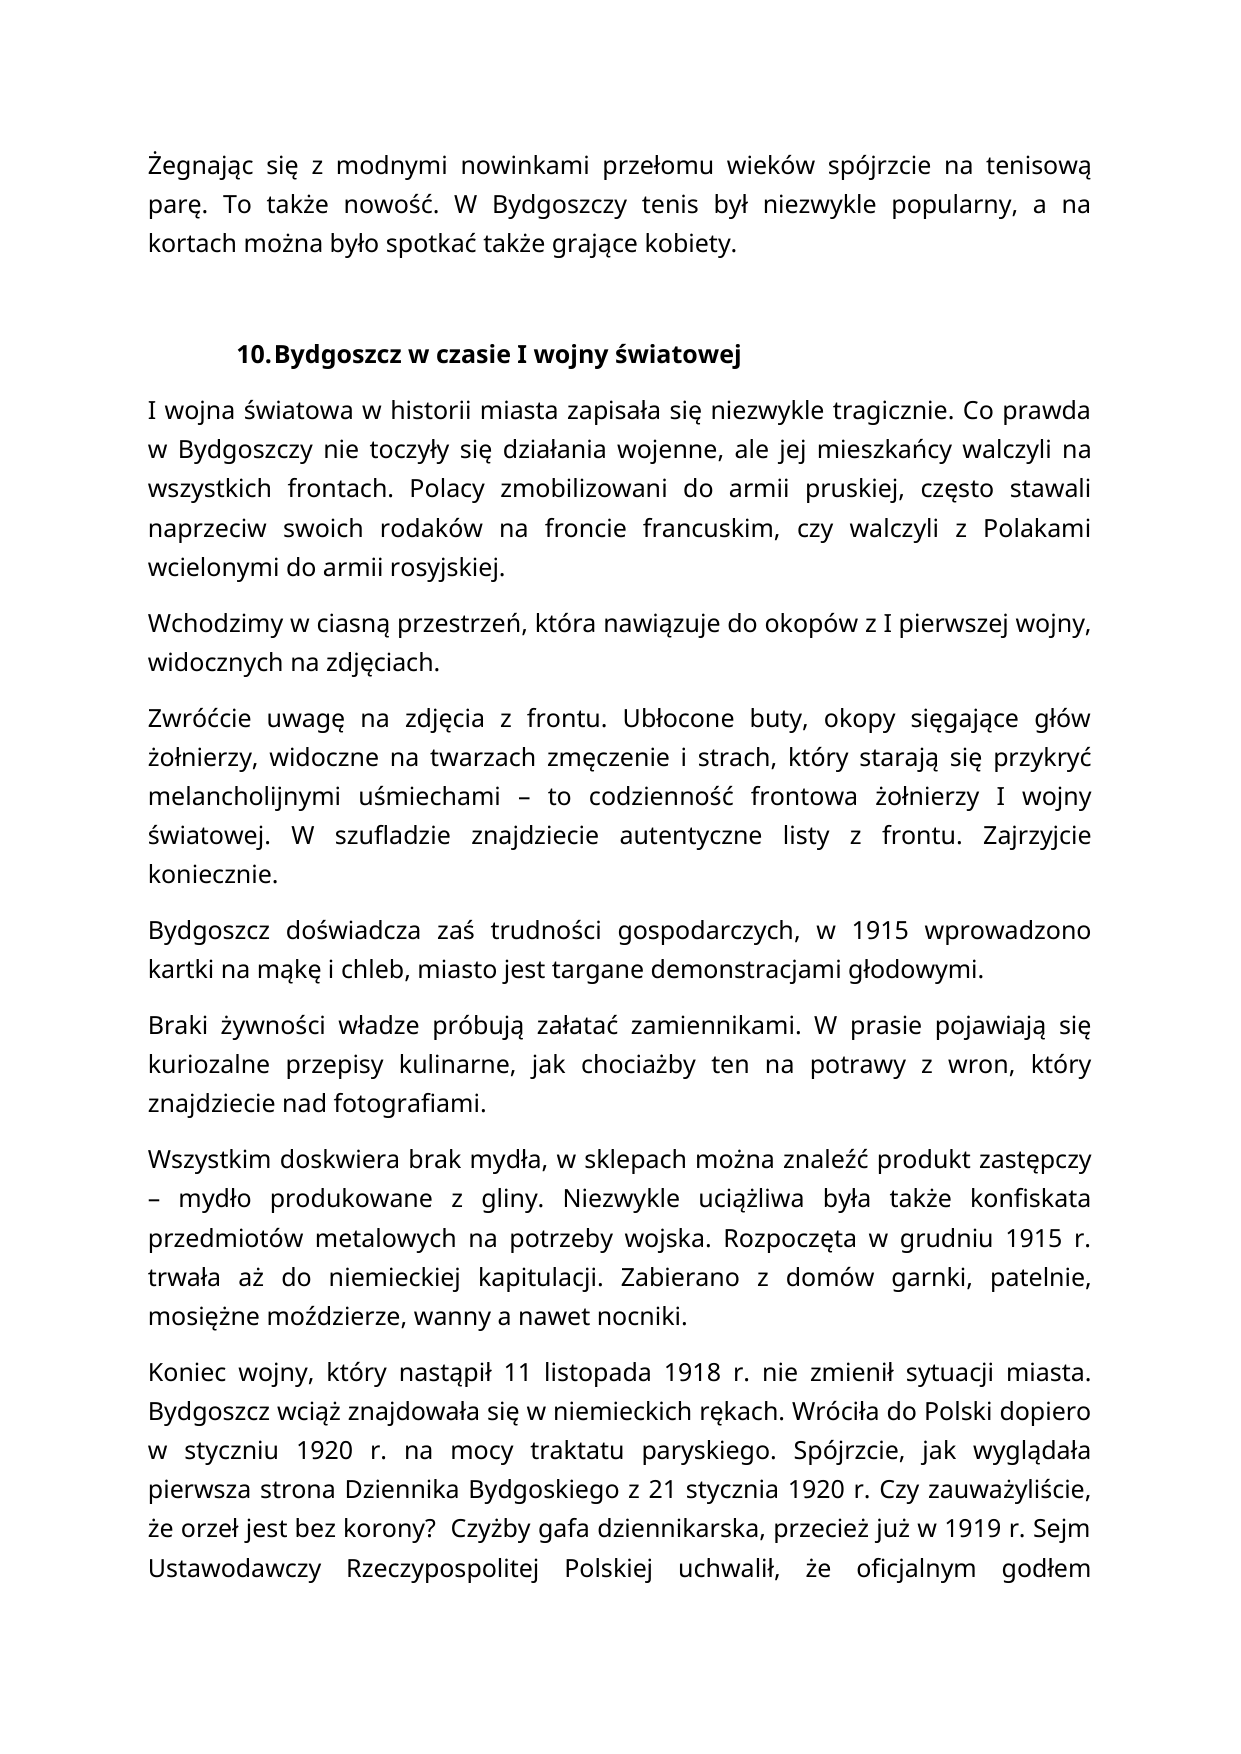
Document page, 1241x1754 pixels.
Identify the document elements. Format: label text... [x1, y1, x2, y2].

text Bydgoszcz doświadcza zaś trudności gospodarczych, w 1915 wprowadzono kartki na mąkę i chleb, miasto jest targane demonstracjami głodowymi. [148, 913, 1093, 986]
text Braki żywności władze próbują załatać zamiennikami. W prasie pojawiają się kuriozalne przepisy kulinarne, jak chociażby ten na potrawy z wron, który znajdziecie nad fotografiami. [148, 1008, 1093, 1120]
text Żegnając się z modnymi nowinkami przełomu wieków spójrzcie na tenisową parę. To także nowość. W Bydgoszczy tenis był niezwykle popularny, a na kortach można było spotkać także grające kobiety. [148, 148, 1093, 260]
text Zwróćcie uwagę na zdjęcia z frontu. Ubłocone buty, okopy sięgające głów żołnierzy, widoczne na twarzach zmęczenie i strach, który starają się przykryć melancholijnymi uśmiechami – to codzienność frontowa żołnierzy I wojny światowej. W szufladzie znajdziecie autentyczne listy z frontu. Zajrzyjcie koniecznie. [148, 700, 1093, 891]
list Bydgoszcz w czasie I wojny światowej [236, 337, 1093, 371]
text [148, 1354, 1093, 1584]
text Wszystkim doskwiera brak mydła, w sklepach można znaleźć produkt zastępczy – mydło produkowane z gliny. Niezwykle uciążliwa była także konfiskata przedmiotów metalowych na potrzeby wojska. Rozpoczęta w grudniu 1915 r. trwała aż do niemieckiej kapitulacji. Zabierano z domów garnki, patelnie, mosiężne moździerze, wanny a nawet nocniki. [148, 1142, 1093, 1333]
text I wojna światowa w historii miasta zapisała się niezwykle tragicznie. Co prawda w Bydgoszczy nie toczyły się działania wojenne, ale jej mieszkańcy walczyli na wszystkich frontach. Polacy zmobilizowani do armii pruskiej, często stawali naprzeciw swoich rodaków na froncie francuskim, czy walczyli z Polakami wcielonymi do armii rosyjskiej. [148, 393, 1093, 583]
text Wchodzimy w ciasną przestrzeń, która nawiązuje do okopów z I pierwszej wojny, widocznych na zdjęciach. [148, 605, 1093, 678]
